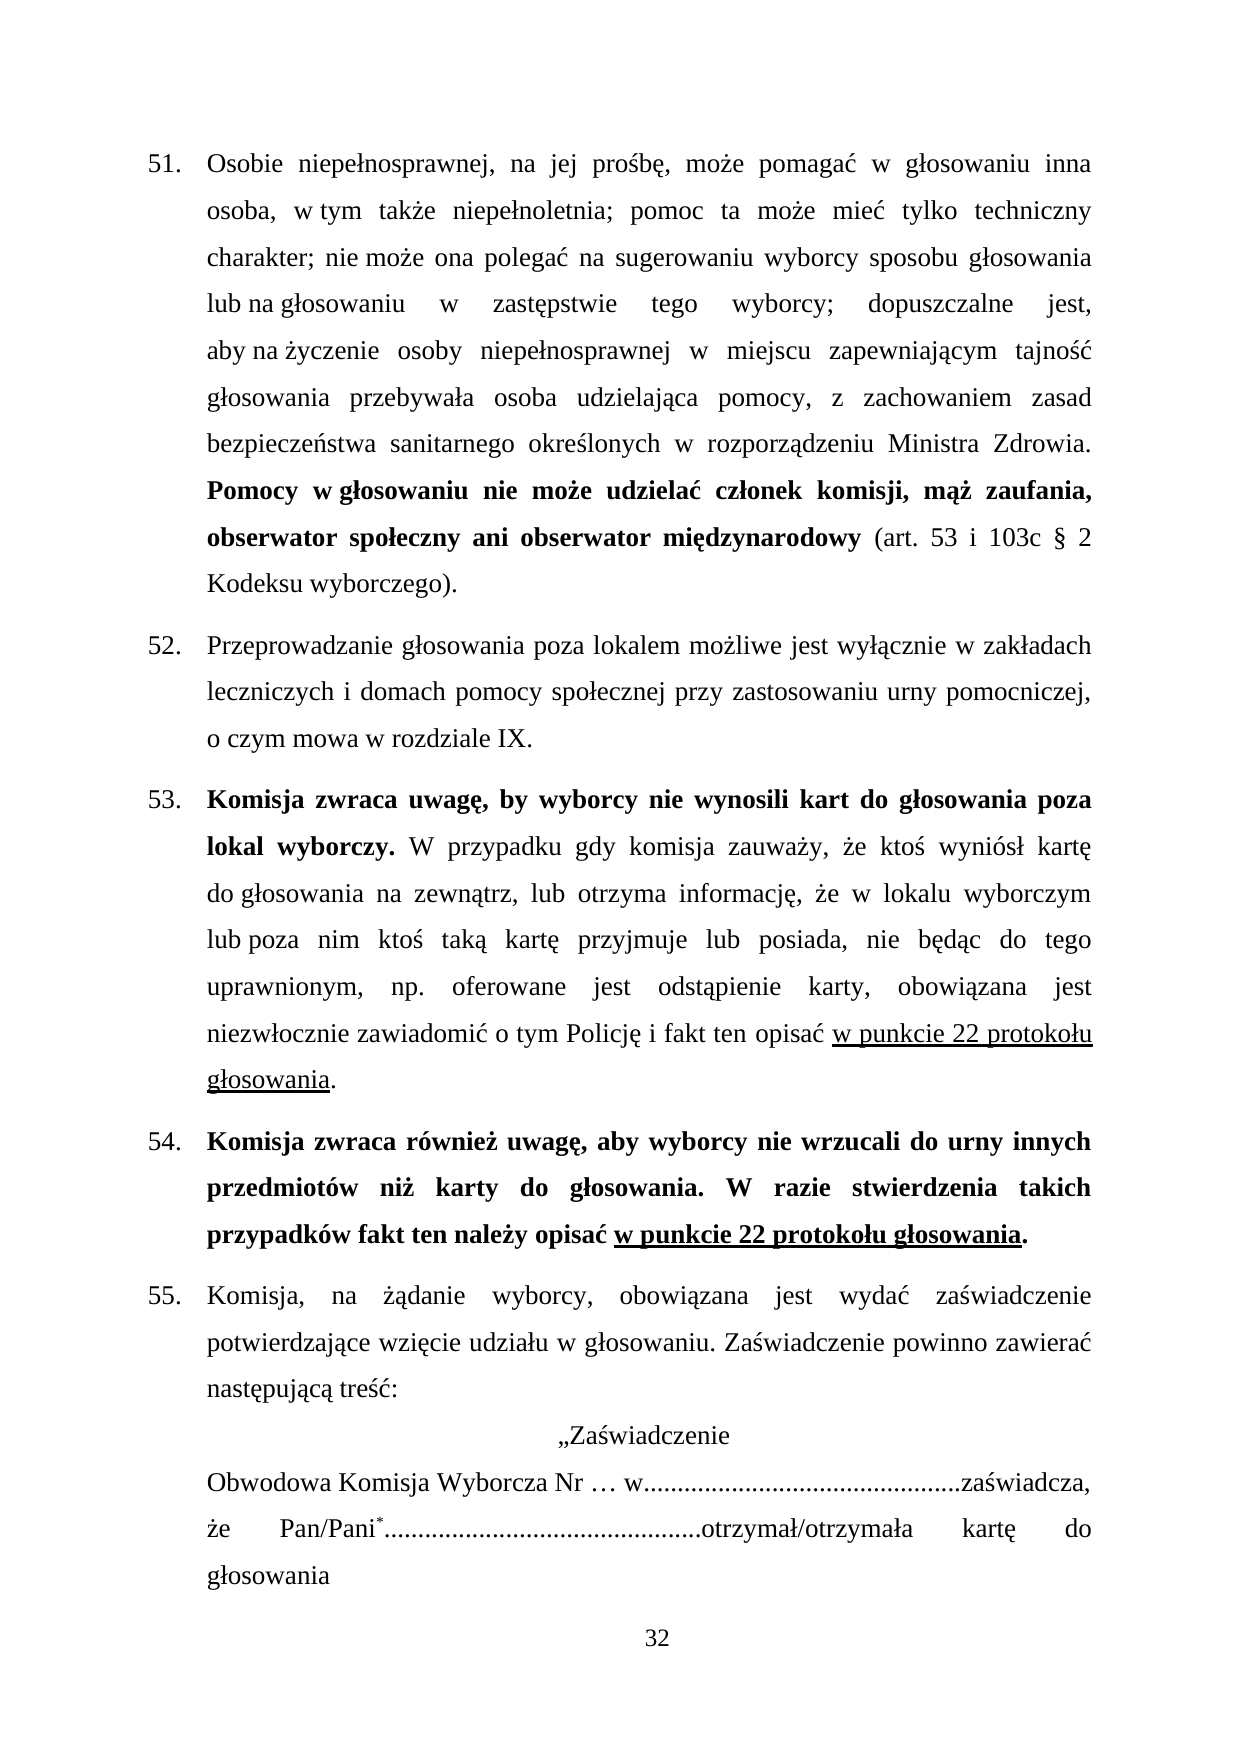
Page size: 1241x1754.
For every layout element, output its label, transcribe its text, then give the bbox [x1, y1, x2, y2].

list Przeprowadzanie głosowania poza lokalem możliwe jest wyłącznie w zakładach leczniczych i domach pomocy społecznej przy zastosowaniu urny pomocniczej, o czym mowa w rozdziale IX. [148, 629, 1093, 753]
list Komisja, na żądanie wyborcy, obowiązana jest wydać zaświadczenie potwierdzające wzięcie udziału w głosowaniu. Zaświadczenie powinno zawierać następującą treść: [148, 1279, 1093, 1404]
text „Zaświadczenie [195, 1419, 1093, 1450]
list Komisja zwraca uwagę, by wyborcy nie wynosili kart do głosowania poza lokal wyborczy. W przypadku gdy komisja zauważy, że ktoś wyniósł kartę do głosowania na zewnątrz, lub otrzyma informację, że w lokalu wyborczym lub poza nim ktoś taką kartę przyjmuje lub posiada, nie będąc do tego uprawnionym, np. oferowane jest odstąpienie karty, obowiązana jest niezwłocznie zawiadomić o tym Policję i fakt ten opisać w punkcie 22 protokołu głosowania. [148, 783, 1093, 1094]
text że Pan/Pani*...............................................otrzymał/otrzymała kartę do głosowania [207, 1513, 1093, 1590]
text Obwodowa Komisja Wyborcza Nr … w...............................................zaświadcza, [207, 1466, 1093, 1497]
list Komisja zwraca również uwagę, aby wyborcy nie wrzucali do urny innych przedmiotów niż karty do głosowania. W razie stwierdzenia takich przypadków fakt ten należy opisać w punkcie 22 protokołu głosowania. [148, 1125, 1093, 1249]
list Osobie niepełnosprawnej, na jej prośbę, może pomagać w głosowaniu inna osoba, w tym także niepełnoletnia; pomoc ta może mieć tylko techniczny charakter; nie może ona polegać na sugerowaniu wyborcy sposobu głosowania lub na głosowaniu w zastępstwie tego wyborcy; dopuszczalne jest, aby na życzenie osoby niepełnosprawnej w miejscu zapewniającym tajność głosowania przebywała osoba udzielająca pomocy, z zachowaniem zasad bezpieczeństwa sanitarnego określonych w rozporządzeniu Ministra Zdrowia. Pomocy w głosowaniu nie może udzielać członek komisji, mąż zaufania, obserwator społeczny ani obserwator międzynarodowy (art. 53 i 103c § 2 Kodeksu wyborczego). [148, 148, 1093, 599]
